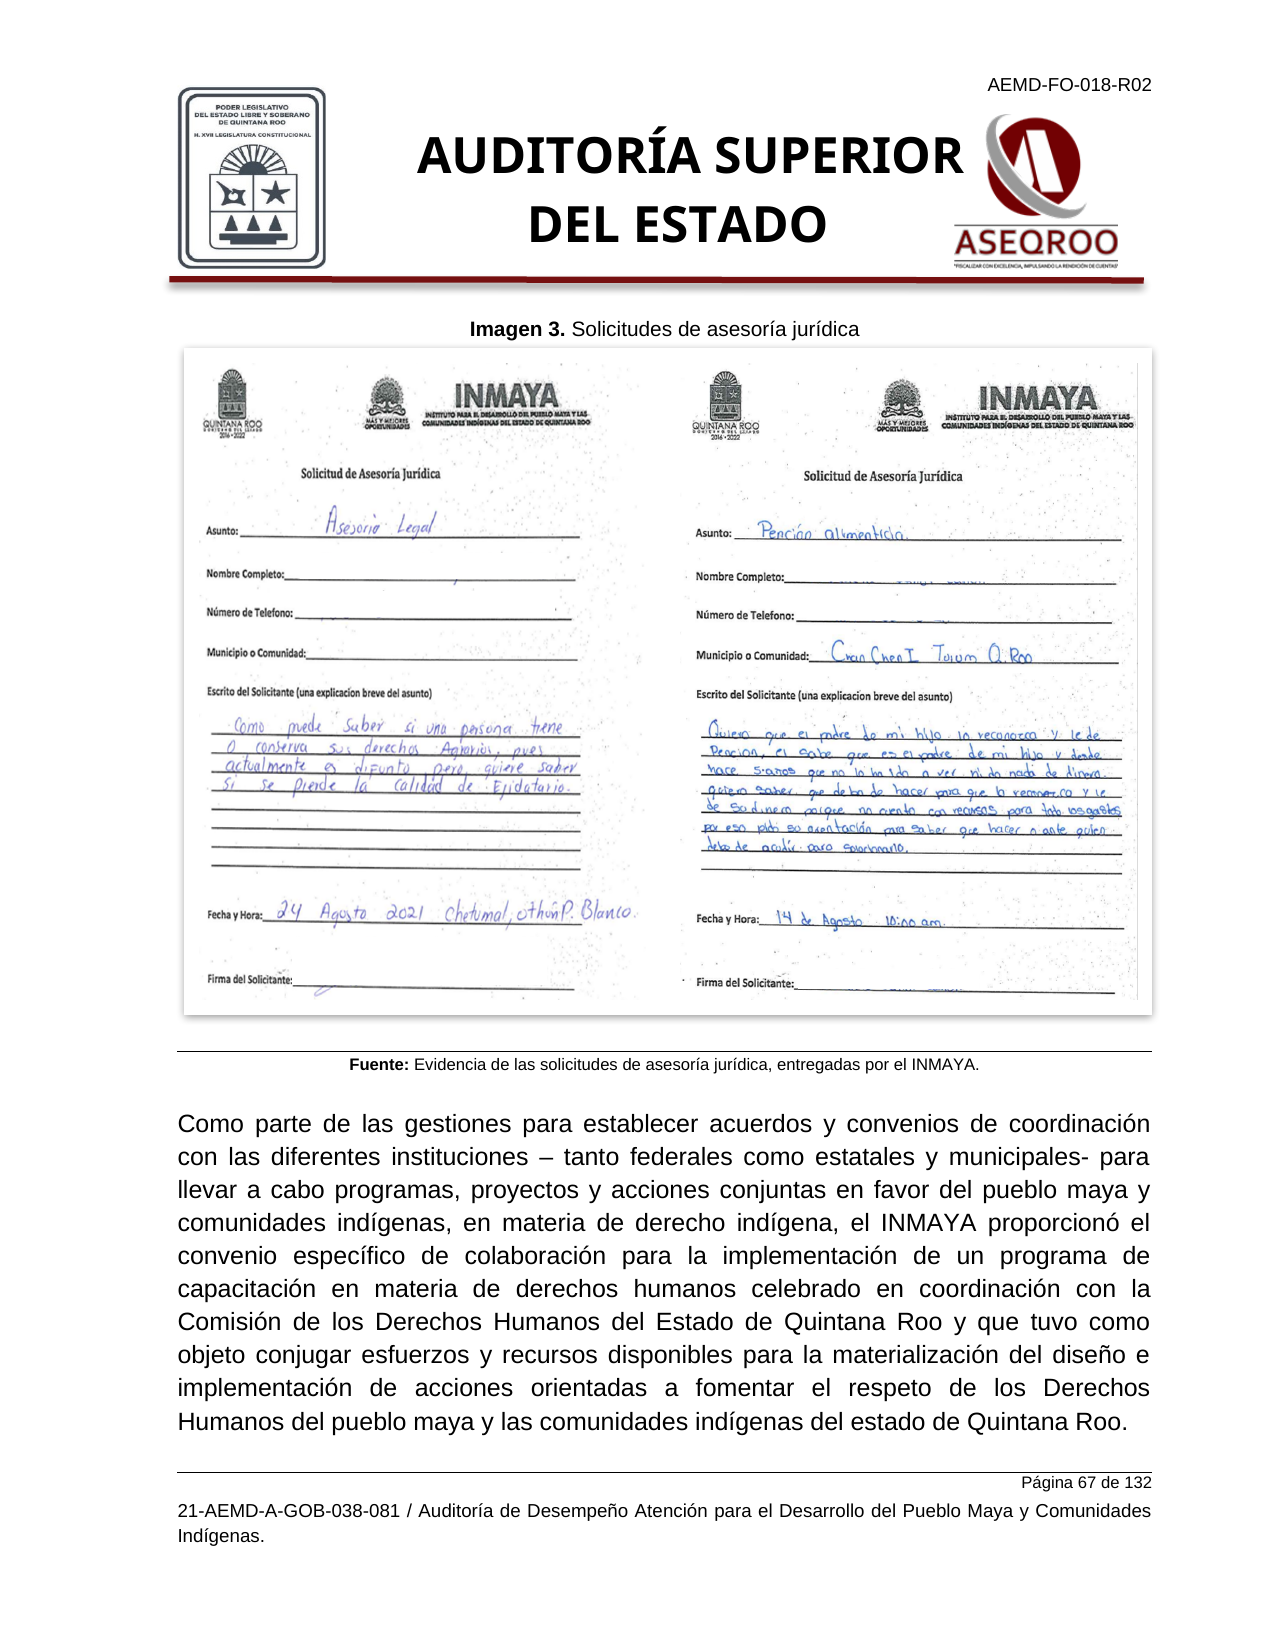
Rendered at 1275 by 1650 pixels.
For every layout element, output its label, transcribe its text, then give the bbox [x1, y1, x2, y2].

text Imagen 3. Solicitudes de asesoría jurídica [177, 316, 1152, 340]
picture [954, 114, 1118, 269]
picture [177, 85, 326, 269]
text Fuente: Evidencia de las solicitudes de asesoría jurídica, entregadas por el INMAYA. [177, 1052, 1152, 1073]
picture [199, 363, 1138, 1000]
text Como parte de las gestiones para establecer acuerdos y convenios de coordinación con las diferentes instituciones – tanto federales como estatales y municipales- para llevar a cabo programas, proyectos y acciones conjuntas en favor del pueblo maya y comunidades indígenas, en materia de derecho indígena, el INMAYA proporcionó el convenio específico de colaboración para la implementación de un programa de capacitación en materia de derechos humanos celebrado en coordinación con la Comisión de los Derechos Humanos del Estado de Quintana Roo y que tuvo como objeto conjugar esfuerzos y recursos disponibles para la materialización del diseño e implementación de acciones orientadas a fomentar el respeto de los Derechos Humanos del pueblo maya y las comunidades indígenas del estado de Quintana Roo. [177, 1109, 1152, 1435]
